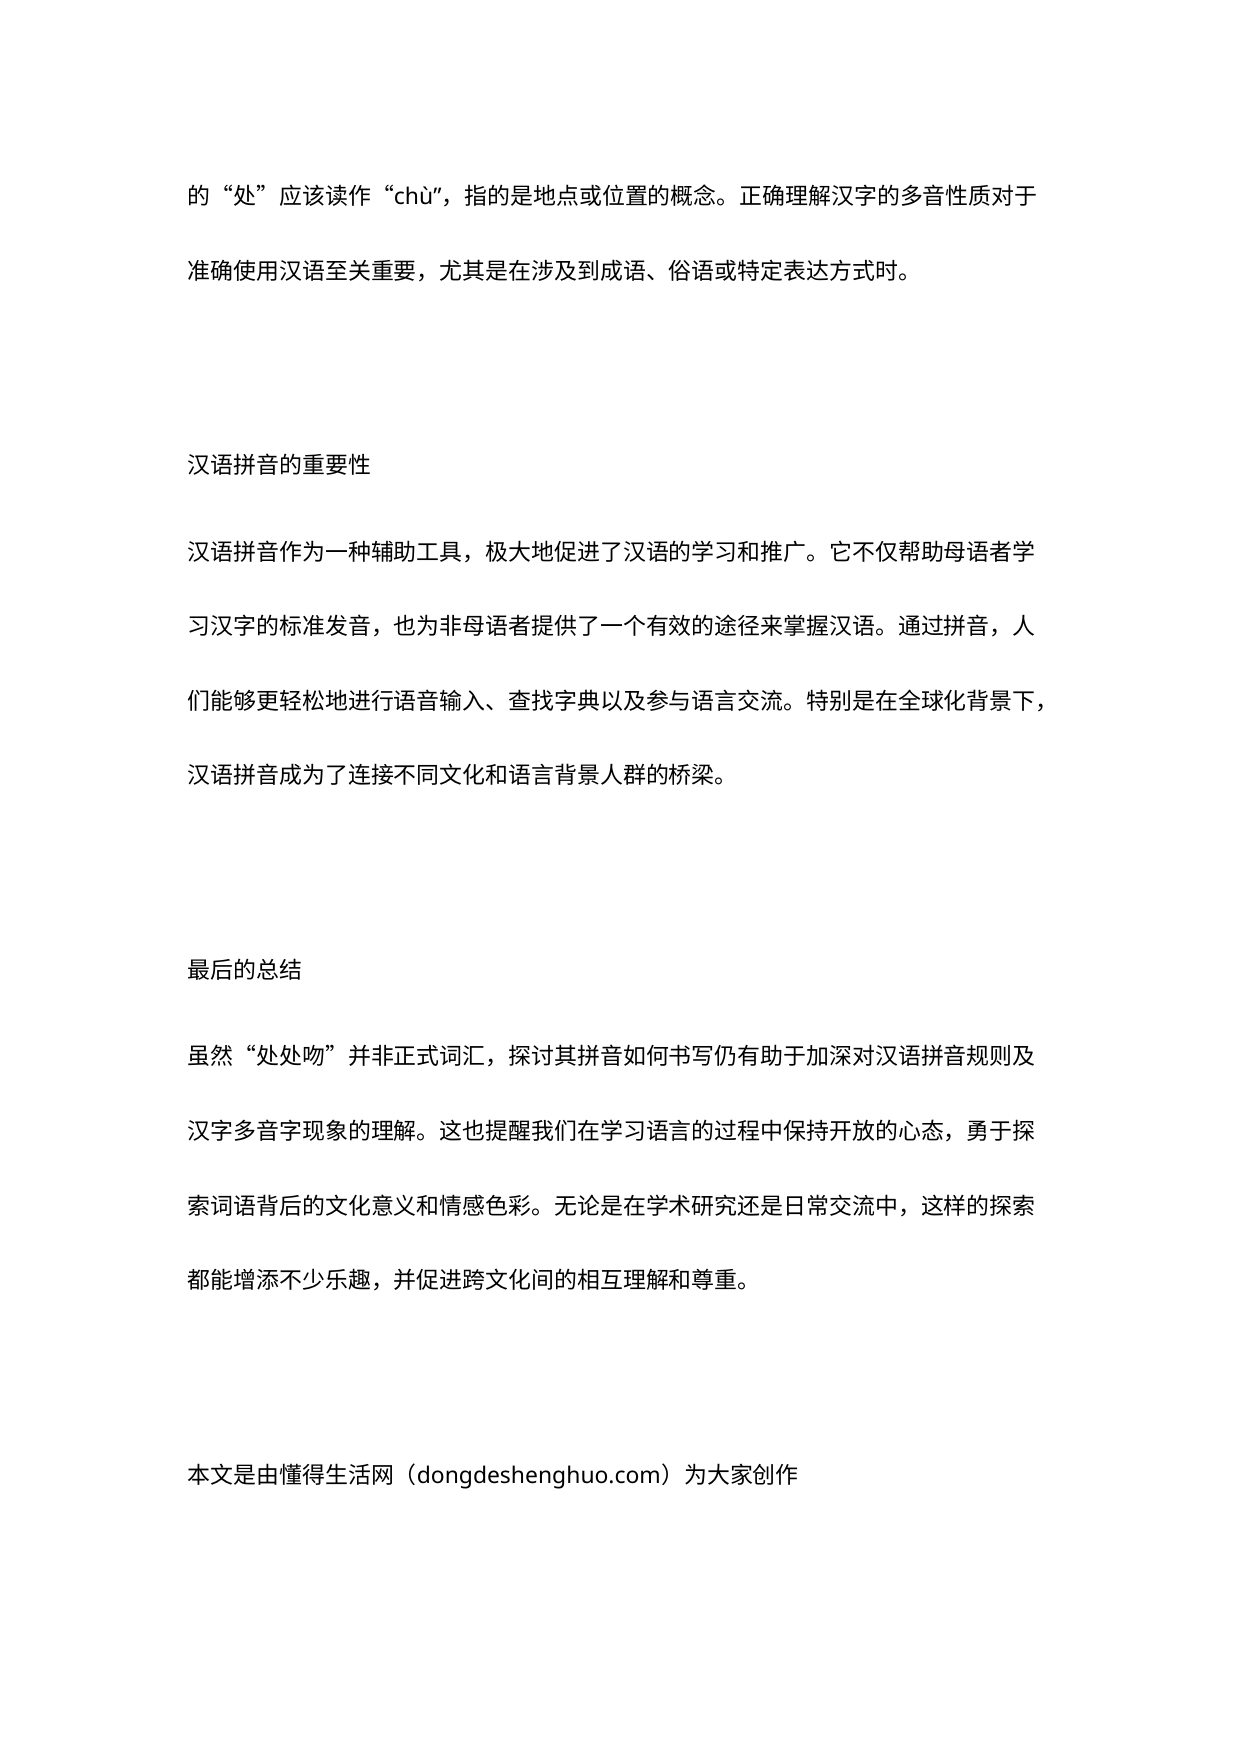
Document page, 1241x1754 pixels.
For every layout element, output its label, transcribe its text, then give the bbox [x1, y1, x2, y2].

text 汉语拼音作为一种辅助工具，极大地促进了汉语的学习和推广。它不仅帮助母语者学习汉字的标准发音，也为非母语者提供了一个有效的途径来掌握汉语。通过拼音，人们能够更轻松地进行语音输入、查找字典以及参与语言交流。特别是在全球化背景下，汉语拼音成为了连接不同文化和语言背景人群的桥梁。 [187, 517, 1053, 807]
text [187, 162, 1053, 302]
text 最后的总结 [187, 936, 1053, 1001]
text 虽然“处处吻”并非正式词汇，探讨其拼音如何书写仍有助于加深对汉语拼音规则及汉字多音字现象的理解。这也提醒我们在学习语言的过程中保持开放的心态，勇于探索词语背后的文化意义和情感色彩。无论是在学术研究还是日常交流中，这样的探索都能增添不少乐趣，并促进跨文化间的相互理解和尊重。 [187, 1022, 1053, 1311]
text 汉语拼音的重要性 [187, 431, 1053, 496]
text 本文是由懂得生活网（dongdeshenghuo.com）为大家创作 [187, 1441, 1053, 1506]
